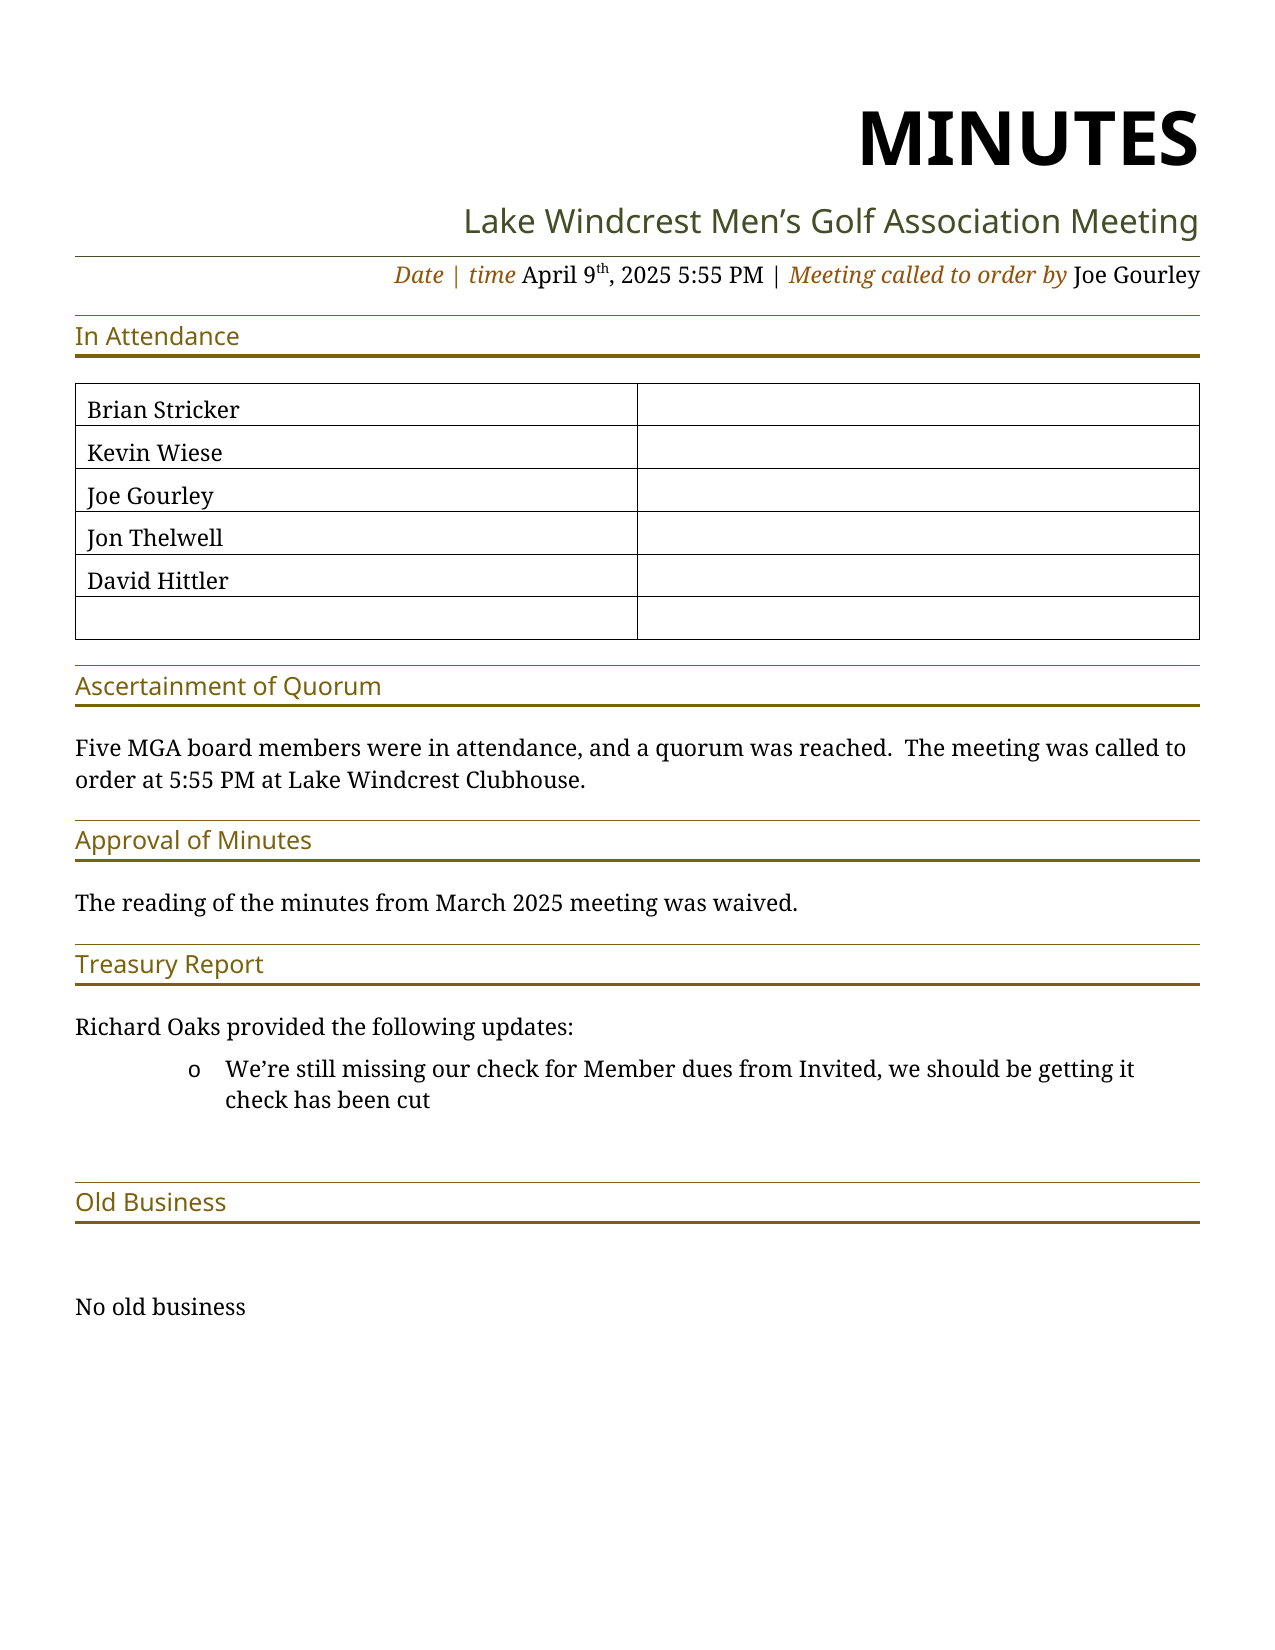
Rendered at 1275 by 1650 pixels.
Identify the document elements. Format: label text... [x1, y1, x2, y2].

table_cell [638, 597, 1199, 639]
table_cell Kevin Wiese [76, 426, 637, 468]
table_cell David Hittler [76, 555, 637, 596]
table_header [638, 384, 1199, 425]
text April 9th, 2025 5:55 PM | Joe Gourley [75, 257, 1200, 290]
table_cell [638, 426, 1199, 468]
table_cell [638, 555, 1199, 596]
subtitle Lake Windcrest Men’s Golf Association Meeting [75, 198, 1200, 243]
subtitle Ascertainment of Quorum [75, 666, 1200, 704]
table_cell [638, 512, 1199, 553]
text No old business [75, 1291, 1200, 1322]
table_header Brian Stricker [76, 384, 637, 425]
table_cell [76, 597, 637, 639]
subtitle Old Business [75, 1183, 1200, 1221]
text The reading of the minutes from March 2025 meeting was waived. [75, 887, 1200, 918]
text Five MGA board members were in attendance, and a quorum was reached. The meeting was called to order at 5:55 PM at Lake Windcrest Clubhouse. [75, 732, 1200, 795]
table_cell Jon Thelwell [76, 512, 637, 553]
table_cell [638, 469, 1199, 511]
list We’re still missing our check for Member dues from Invited, we should be getting it check has been cut [187, 1053, 1200, 1115]
text Richard Oaks provided the following updates: [75, 1011, 1200, 1042]
subtitle Treasury Report [75, 945, 1200, 983]
table_cell Joe Gourley [76, 469, 637, 511]
